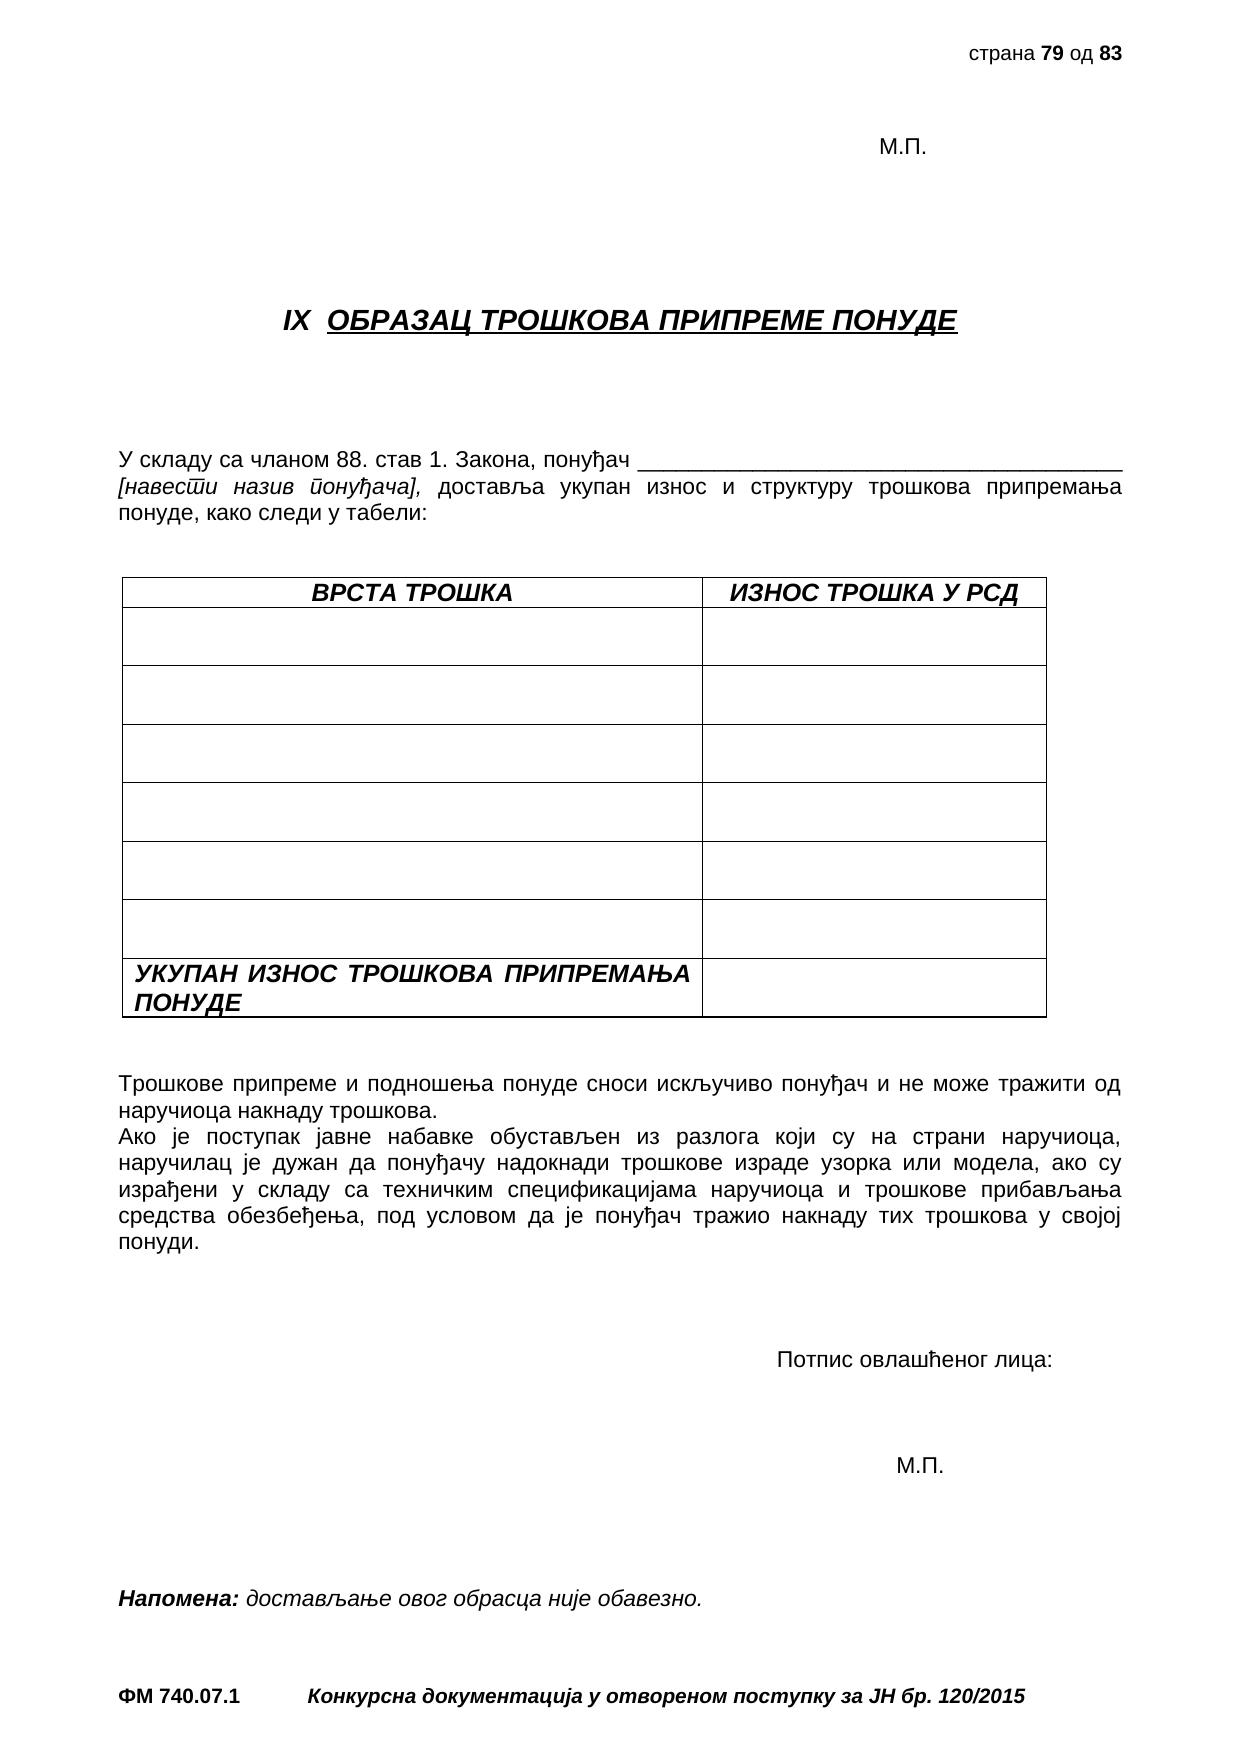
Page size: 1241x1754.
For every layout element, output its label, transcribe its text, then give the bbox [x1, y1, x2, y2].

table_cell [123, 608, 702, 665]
text У складу са чланом 88. став 1. Закона, понуђач ______________________________________ [навести назив понуђача], доставља укупан износ и структуру трошкова припремања понуде, како следи у табели: [118, 446, 1122, 526]
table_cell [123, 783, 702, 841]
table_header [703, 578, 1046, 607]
text Потпис овлашћеног лица: [118, 1346, 1122, 1373]
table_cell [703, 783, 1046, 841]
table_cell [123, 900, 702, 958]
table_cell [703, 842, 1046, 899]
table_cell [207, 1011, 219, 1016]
text Трошкове припреме и подношења понуде сноси искључиво понуђач и не може тражити од наручиоца накнаду трошкова. [118, 1070, 1122, 1123]
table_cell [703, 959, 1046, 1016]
text IX ОБРАЗАЦ ТРОШКОВА ПРИПРЕМЕ ПОНУДЕ [118, 303, 1122, 337]
text М.П. [118, 133, 1122, 159]
text М.П. [643, 1452, 1122, 1478]
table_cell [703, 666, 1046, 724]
text Ако је поступак јавне набавке обустављен из разлога који су на страни наручиоца, наручилац је дужан да понуђачу надокнади трошкове израде узорка или модела, ако су израђени у складу са техничким спецификацијама наручиоца и трошкове прибављања средства обезбеђења, под условом да је понуђач тражио накнаду тих трошкова у својој понуди. [118, 1123, 1122, 1255]
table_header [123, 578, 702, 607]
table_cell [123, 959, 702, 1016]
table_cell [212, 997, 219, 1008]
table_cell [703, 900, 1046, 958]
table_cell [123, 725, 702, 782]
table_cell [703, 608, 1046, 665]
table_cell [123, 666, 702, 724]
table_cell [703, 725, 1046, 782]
text Напомена: достављање овог обрасца није обавезно. [118, 1584, 1122, 1611]
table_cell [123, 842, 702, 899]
